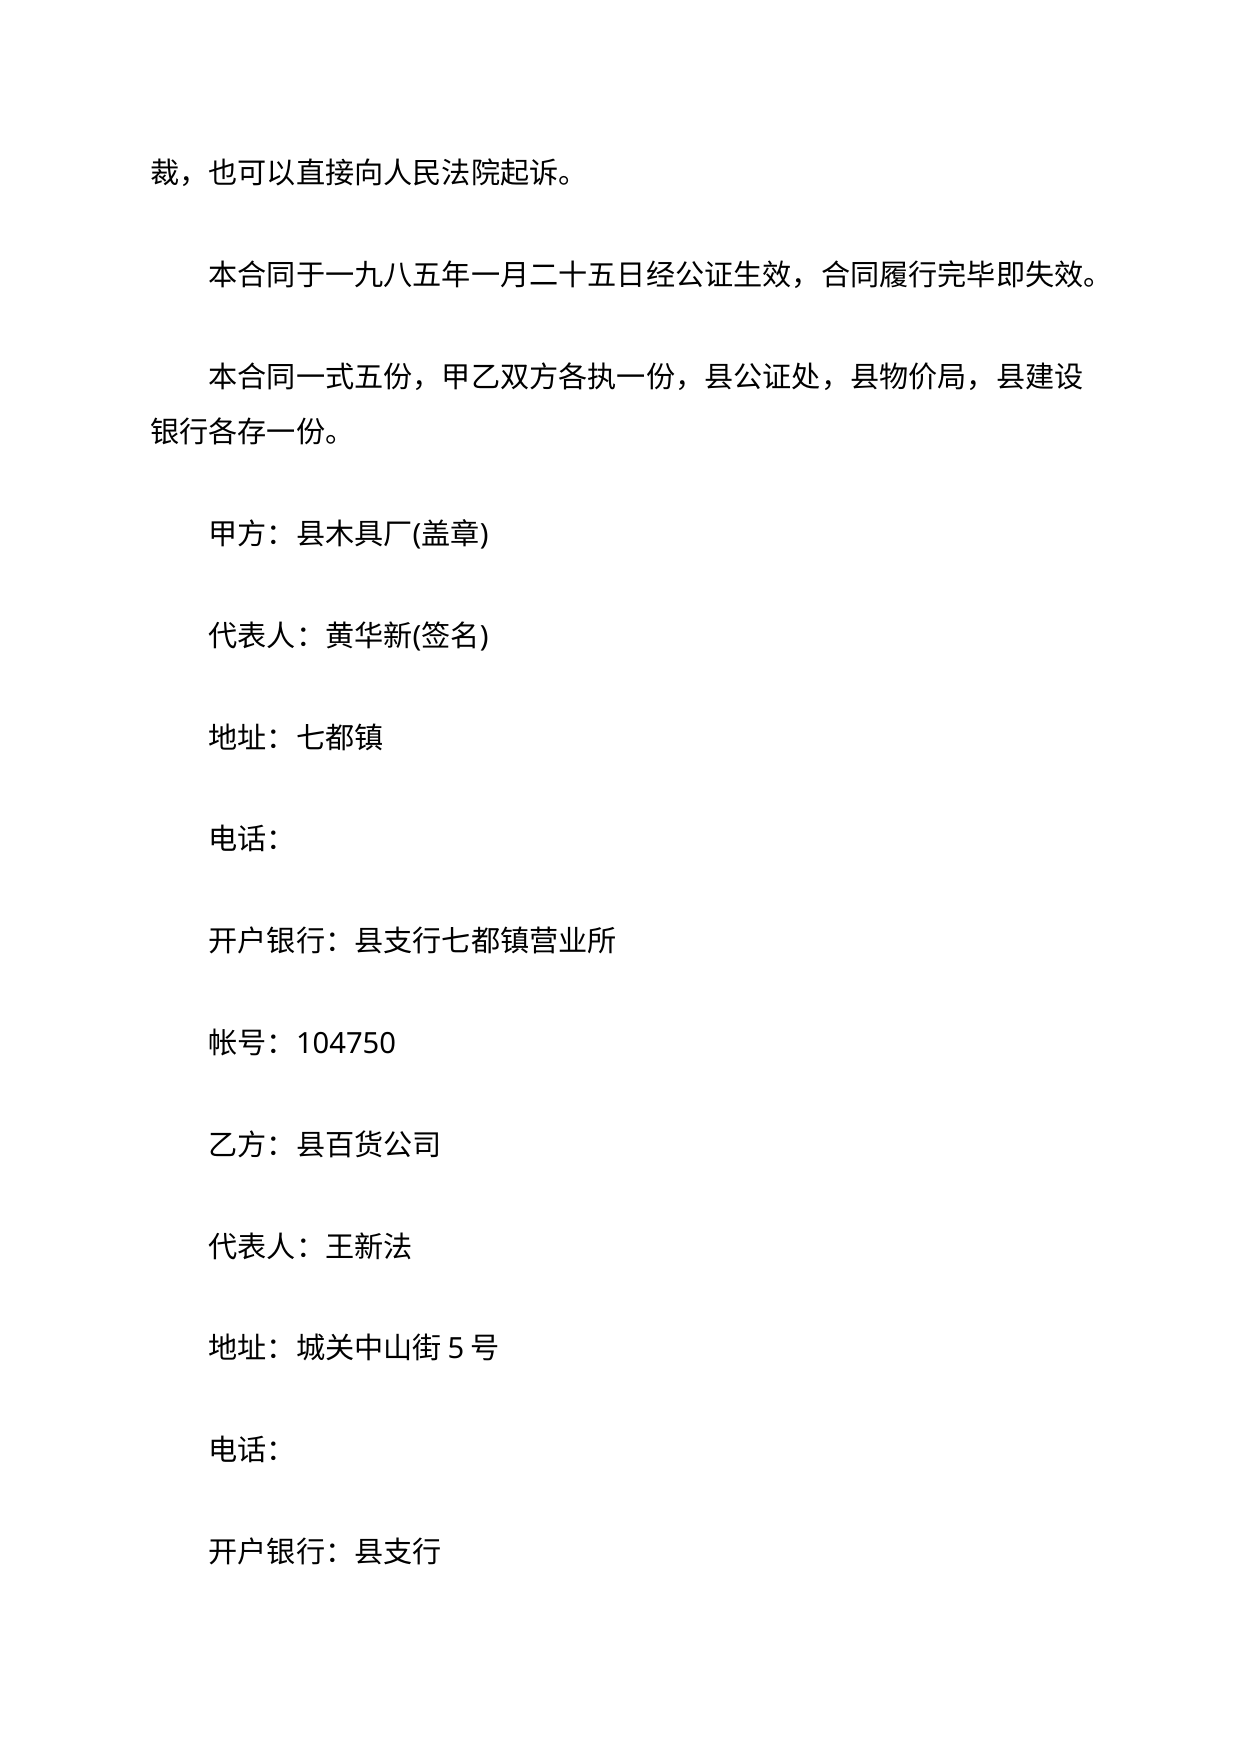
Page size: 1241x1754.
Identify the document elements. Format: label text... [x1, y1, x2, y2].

text 本合同一式五份，甲乙双方各执一份，县公证处，县物价局，县建设银行各存一份。 [150, 353, 1090, 451]
text 代表人：黄华新(签名) [150, 612, 1090, 654]
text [150, 150, 1090, 192]
text 开户银行：县支行 [150, 1529, 1090, 1571]
text 电话： [150, 1427, 1090, 1469]
text 乙方：县百货公司 [150, 1121, 1090, 1164]
text 电话： [150, 816, 1090, 858]
text 甲方：县木具厂(盖章) [150, 510, 1090, 553]
text 开户银行：县支行七都镇营业所 [150, 918, 1090, 960]
text 本合同于一九八五年一月二十五日经公证生效，合同履行完毕即失效。 [150, 252, 1090, 294]
text 地址：七都镇 [150, 714, 1090, 756]
text 地址：城关中山街5号 [150, 1325, 1090, 1367]
text 代表人：王新法 [150, 1223, 1090, 1266]
text 帐号：104750 [150, 1019, 1090, 1062]
